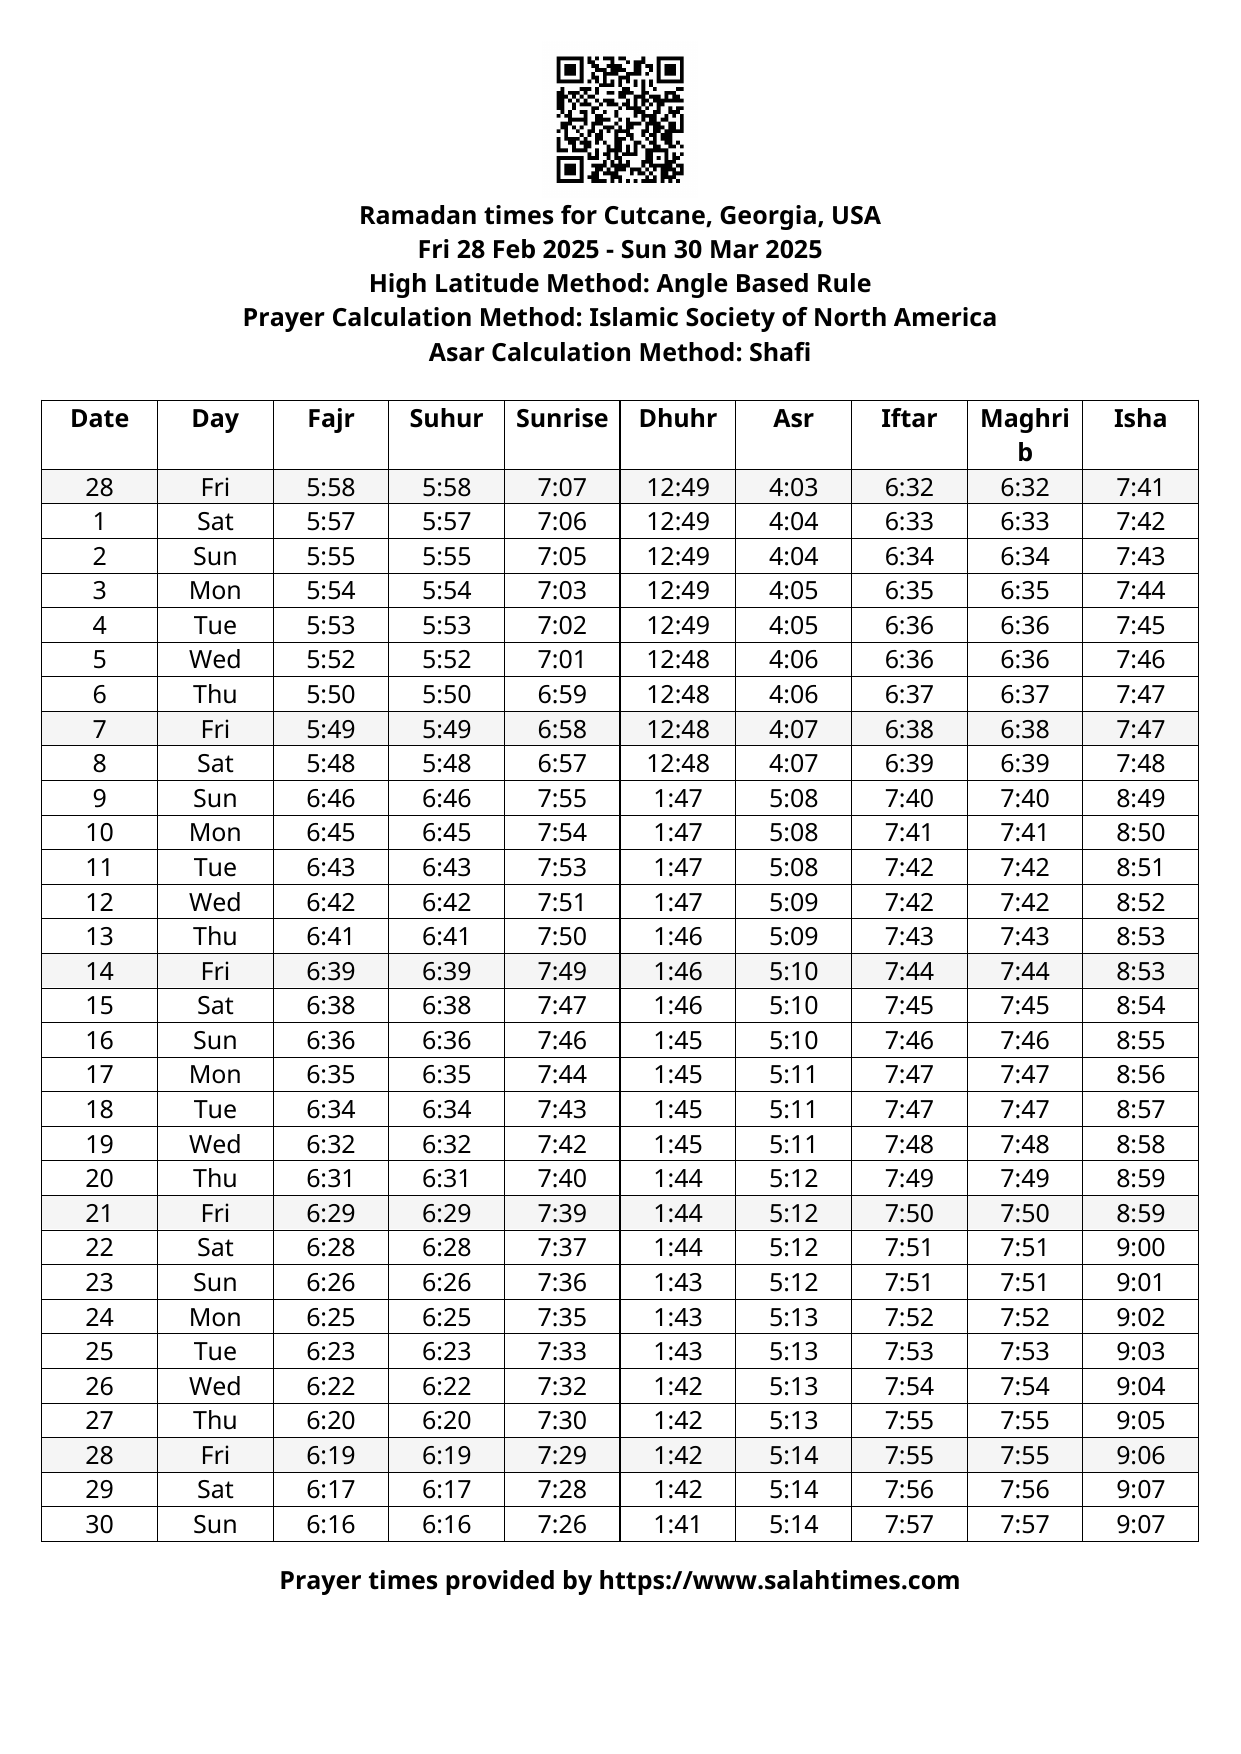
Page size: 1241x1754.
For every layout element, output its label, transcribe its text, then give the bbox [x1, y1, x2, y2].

table_cell 4:04 [736, 539, 851, 572]
table_cell 7:55 [968, 1438, 1082, 1472]
table_cell 1:47 [621, 781, 735, 814]
table_cell 8:52 [1083, 885, 1198, 918]
table_cell 7:51 [505, 885, 619, 918]
table_cell 8:58 [1083, 1127, 1198, 1160]
table_cell 7:44 [1083, 574, 1198, 607]
table_cell 5:12 [736, 1196, 851, 1229]
table_cell Wed [158, 885, 273, 918]
table_cell Thu [158, 919, 273, 953]
table_cell 9:00 [1083, 1231, 1198, 1264]
table_cell 5:55 [389, 539, 504, 572]
table_cell 6 [42, 677, 157, 711]
table_cell 12:48 [621, 677, 735, 711]
table_cell 7:54 [505, 816, 619, 849]
table_cell 6:32 [389, 1127, 504, 1160]
table_cell 7:51 [852, 1265, 967, 1299]
table_cell 20 [42, 1161, 157, 1195]
table_cell 8:51 [1083, 850, 1198, 884]
table_cell 6:57 [505, 746, 619, 780]
table_cell 1:45 [621, 1092, 735, 1126]
table_cell 5:48 [274, 746, 388, 780]
table_cell 5:49 [274, 712, 388, 745]
table_cell 8:53 [1083, 919, 1198, 953]
table_cell 7:35 [505, 1300, 619, 1333]
table_header Isha [1083, 401, 1198, 469]
table_cell 5:14 [736, 1473, 851, 1506]
table_cell 7:40 [852, 781, 967, 814]
table_cell 7:44 [852, 954, 967, 987]
table_cell 4 [42, 608, 157, 642]
table_cell 6:36 [852, 643, 967, 676]
table_cell 1:47 [621, 850, 735, 884]
table_cell Fri [158, 712, 273, 745]
table_cell 5:53 [274, 608, 388, 642]
table_cell 9 [42, 781, 157, 814]
table_cell 6:23 [274, 1334, 388, 1368]
table_cell 7:56 [852, 1473, 967, 1506]
table_cell 12:49 [621, 574, 735, 607]
table_cell 5:52 [274, 643, 388, 676]
table_cell 5:50 [274, 677, 388, 711]
table_cell 18 [42, 1092, 157, 1126]
table_cell 7:50 [852, 1196, 967, 1229]
table_cell 1:45 [621, 1058, 735, 1091]
table_header Sunrise [505, 401, 619, 469]
table_cell 12:48 [621, 643, 735, 676]
table_cell 7:53 [968, 1334, 1082, 1368]
table_cell 7:33 [505, 1334, 619, 1368]
table_cell 7:46 [852, 1023, 967, 1057]
table_cell 1:44 [621, 1231, 735, 1264]
table_cell 5:08 [736, 816, 851, 849]
table_cell 5:12 [736, 1161, 851, 1195]
table_cell 7:53 [505, 850, 619, 884]
table_cell 7:47 [1083, 712, 1198, 745]
table_cell 7:42 [852, 850, 967, 884]
table_cell 6:39 [389, 954, 504, 987]
table_cell 7:46 [968, 1023, 1082, 1057]
table_cell 6:39 [968, 746, 1082, 780]
table_cell 6:20 [274, 1404, 388, 1437]
table_cell 12:49 [621, 504, 735, 538]
table_cell 12:49 [621, 608, 735, 642]
table_cell 5:08 [736, 850, 851, 884]
table_cell 5:57 [274, 504, 388, 538]
table_cell 7:48 [968, 1127, 1082, 1160]
table_cell 5:58 [274, 470, 388, 503]
table_cell 6:46 [389, 781, 504, 814]
table_cell 6:32 [274, 1127, 388, 1160]
table_cell 7:50 [505, 919, 619, 953]
table_cell 7:55 [852, 1404, 967, 1437]
table_cell 21 [42, 1196, 157, 1229]
table_cell 8:49 [1083, 781, 1198, 814]
table_cell 7:37 [505, 1231, 619, 1264]
table_cell 7:57 [852, 1507, 967, 1541]
table_cell 30 [42, 1507, 157, 1541]
table_cell 8:54 [1083, 989, 1198, 1022]
table_cell 7:48 [1083, 746, 1198, 780]
table_cell 5:12 [736, 1265, 851, 1299]
table_cell 6:26 [274, 1265, 388, 1299]
table_cell 5:50 [389, 677, 504, 711]
table_cell 7:45 [968, 989, 1082, 1022]
table_cell 6:28 [274, 1231, 388, 1264]
table_cell 6:31 [274, 1161, 388, 1195]
table_cell 6:16 [274, 1507, 388, 1541]
table_cell 7:36 [505, 1265, 619, 1299]
table_cell 5:11 [736, 1092, 851, 1126]
table_cell 7:05 [505, 539, 619, 572]
table_cell 5:08 [736, 781, 851, 814]
table_cell 5:12 [736, 1231, 851, 1264]
table_cell Thu [158, 677, 273, 711]
table_cell 6:36 [852, 608, 967, 642]
table_cell 7:30 [505, 1404, 619, 1437]
table_cell Tue [158, 1092, 273, 1126]
table_cell 5:58 [389, 470, 504, 503]
table_cell 7:40 [968, 781, 1082, 814]
table_header Date [42, 401, 157, 469]
table_cell 6:42 [389, 885, 504, 918]
table_cell 6:20 [389, 1404, 504, 1437]
table_cell 6:36 [968, 608, 1082, 642]
table_cell 7:47 [968, 1092, 1082, 1126]
table_cell 5:52 [389, 643, 504, 676]
table_cell 1:42 [621, 1473, 735, 1506]
table_cell 12:48 [621, 712, 735, 745]
table_cell 6:39 [274, 954, 388, 987]
table_cell 6:38 [274, 989, 388, 1022]
table_cell 5:13 [736, 1300, 851, 1333]
table_cell 5:13 [736, 1334, 851, 1368]
table_cell 1:43 [621, 1300, 735, 1333]
table_header Dhuhr [621, 401, 735, 469]
table_cell 9:02 [1083, 1300, 1198, 1333]
table_cell Thu [158, 1161, 273, 1195]
table_cell 7:48 [852, 1127, 967, 1160]
table_cell 9:06 [1083, 1438, 1198, 1472]
table_cell 5:14 [736, 1507, 851, 1541]
table_cell 9:05 [1083, 1404, 1198, 1437]
table_cell 6:22 [389, 1369, 504, 1402]
table_cell 4:06 [736, 643, 851, 676]
table_cell 5:57 [389, 504, 504, 538]
table_cell 6:38 [968, 712, 1082, 745]
table_cell 7:47 [1083, 677, 1198, 711]
table_cell 7:01 [505, 643, 619, 676]
table_cell 5:11 [736, 1058, 851, 1091]
table_cell 7:40 [505, 1161, 619, 1195]
table_cell 7:32 [505, 1369, 619, 1402]
table_cell 6:37 [968, 677, 1082, 711]
table_cell Sat [158, 989, 273, 1022]
table_cell 7:39 [505, 1196, 619, 1229]
table_cell 1:42 [621, 1438, 735, 1472]
table_cell 6:36 [274, 1023, 388, 1057]
table_cell 4:03 [736, 470, 851, 503]
table_cell Sun [158, 539, 273, 572]
table_cell 6:37 [852, 677, 967, 711]
table_cell 1 [42, 504, 157, 538]
table_cell Mon [158, 1058, 273, 1091]
table_cell 6:23 [389, 1334, 504, 1368]
table_cell Sat [158, 746, 273, 780]
table_cell 7:49 [852, 1161, 967, 1195]
table_cell 5:53 [389, 608, 504, 642]
table_cell 8:59 [1083, 1161, 1198, 1195]
text Fri 28 Feb 2025 - Sun 30 Mar 2025 [42, 232, 1198, 266]
table_cell 4:07 [736, 712, 851, 745]
table_cell 6:25 [389, 1300, 504, 1333]
table_cell Fri [158, 1196, 273, 1229]
table_cell 28 [42, 470, 157, 503]
table_cell 5 [42, 643, 157, 676]
table_cell Sat [158, 1473, 273, 1506]
table_cell 5:10 [736, 954, 851, 987]
table_cell 12 [42, 885, 157, 918]
table_cell 12:49 [621, 470, 735, 503]
table_cell 6:34 [389, 1092, 504, 1126]
table_cell Sun [158, 1265, 273, 1299]
table_cell 6:17 [389, 1473, 504, 1506]
picture [542, 41, 699, 198]
table_cell 1:44 [621, 1196, 735, 1229]
table_cell 5:14 [736, 1438, 851, 1472]
table_cell 7:41 [852, 816, 967, 849]
table_cell 25 [42, 1334, 157, 1368]
table_cell 7:43 [968, 919, 1082, 953]
table_cell 4:07 [736, 746, 851, 780]
text High Latitude Method: Angle Based Rule [42, 266, 1198, 300]
table_cell 26 [42, 1369, 157, 1402]
table_cell 1:46 [621, 989, 735, 1022]
table_cell 10 [42, 816, 157, 849]
table_cell 6:46 [274, 781, 388, 814]
table_cell 4:05 [736, 608, 851, 642]
table_cell 6:26 [389, 1265, 504, 1299]
text Prayer Calculation Method: Islamic Society of North America [42, 300, 1198, 334]
table_cell 6:19 [389, 1438, 504, 1472]
table_cell Thu [158, 1404, 273, 1437]
table_cell 9:04 [1083, 1369, 1198, 1402]
table_cell 1:43 [621, 1334, 735, 1368]
table_cell 7:44 [968, 954, 1082, 987]
table_cell 8:57 [1083, 1092, 1198, 1126]
table_cell 4:04 [736, 504, 851, 538]
table_cell 15 [42, 989, 157, 1022]
table_cell 7:41 [968, 816, 1082, 849]
table_cell 6:41 [389, 919, 504, 953]
table_cell 6:42 [274, 885, 388, 918]
table_cell 6:59 [505, 677, 619, 711]
table_cell Mon [158, 574, 273, 607]
table_cell 6:39 [852, 746, 967, 780]
table_cell 6:43 [389, 850, 504, 884]
table_cell 8:55 [1083, 1023, 1198, 1057]
table_cell 1:47 [621, 885, 735, 918]
table_cell 6:35 [852, 574, 967, 607]
table_cell 16 [42, 1023, 157, 1057]
table_cell 8 [42, 746, 157, 780]
table_cell 3 [42, 574, 157, 607]
table_cell 1:45 [621, 1127, 735, 1160]
table_cell 7:53 [852, 1334, 967, 1368]
table_cell 6:16 [389, 1507, 504, 1541]
table_cell 7:41 [1083, 470, 1198, 503]
table_cell 29 [42, 1473, 157, 1506]
table_cell 7:07 [505, 470, 619, 503]
table_cell 7:42 [852, 885, 967, 918]
table_cell 1:45 [621, 1023, 735, 1057]
table_cell 6:38 [852, 712, 967, 745]
table_header Fajr [274, 401, 388, 469]
table_cell 19 [42, 1127, 157, 1160]
table_cell 5:13 [736, 1404, 851, 1437]
table_cell 7:06 [505, 504, 619, 538]
table_cell Sun [158, 1507, 273, 1541]
table_cell 5:54 [274, 574, 388, 607]
table_cell 7:54 [852, 1369, 967, 1402]
table_cell Sun [158, 781, 273, 814]
table_cell 7:46 [505, 1023, 619, 1057]
table_cell 7:44 [505, 1058, 619, 1091]
table_cell 1:43 [621, 1265, 735, 1299]
table_cell 1:41 [621, 1507, 735, 1541]
table_cell Mon [158, 816, 273, 849]
table_cell 7:55 [505, 781, 619, 814]
table_cell 5:09 [736, 885, 851, 918]
table_cell 6:45 [274, 816, 388, 849]
table_cell 1:44 [621, 1161, 735, 1195]
table_cell 6:19 [274, 1438, 388, 1472]
table_cell 1:42 [621, 1369, 735, 1402]
table_cell 5:10 [736, 1023, 851, 1057]
table_cell 7:55 [852, 1438, 967, 1472]
table_cell 9:03 [1083, 1334, 1198, 1368]
table_cell 7:49 [505, 954, 619, 987]
table_cell Sat [158, 1231, 273, 1264]
table_cell 7:50 [968, 1196, 1082, 1229]
table_cell 7:42 [1083, 504, 1198, 538]
table_cell 14 [42, 954, 157, 987]
table_cell 12:48 [621, 746, 735, 780]
table_cell 9:07 [1083, 1473, 1198, 1506]
table_cell 8:56 [1083, 1058, 1198, 1091]
table_cell 6:38 [389, 989, 504, 1022]
table_cell 7:55 [968, 1404, 1082, 1437]
table_cell 6:29 [274, 1196, 388, 1229]
table_cell Mon [158, 1300, 273, 1333]
table_cell Sun [158, 1023, 273, 1057]
table_cell 7:56 [968, 1473, 1082, 1506]
table_cell 7:51 [968, 1231, 1082, 1264]
table_cell 6:28 [389, 1231, 504, 1264]
table_cell 5:48 [389, 746, 504, 780]
table_cell 11 [42, 850, 157, 884]
table_header Day [158, 401, 273, 469]
text Asar Calculation Method: Shafi [42, 334, 1198, 368]
table_cell 7:47 [505, 989, 619, 1022]
table_cell 5:11 [736, 1127, 851, 1160]
table_cell 6:17 [274, 1473, 388, 1506]
table_cell Fri [158, 470, 273, 503]
table_cell 6:22 [274, 1369, 388, 1402]
table_cell 28 [42, 1438, 157, 1472]
table_header Asr [736, 401, 851, 469]
table_cell 6:36 [968, 643, 1082, 676]
table_cell 9:07 [1083, 1507, 1198, 1541]
table_cell 7:54 [968, 1369, 1082, 1402]
table_cell Wed [158, 1369, 273, 1402]
table_cell 6:58 [505, 712, 619, 745]
table_cell 12:49 [621, 539, 735, 572]
text Prayer times provided by https://www.salahtimes.com [42, 1563, 1198, 1597]
table_cell Wed [158, 1127, 273, 1160]
table_cell 6:33 [968, 504, 1082, 538]
table_cell 7:51 [852, 1231, 967, 1264]
table_cell 4:05 [736, 574, 851, 607]
table_cell 5:55 [274, 539, 388, 572]
table_header Iftar [852, 401, 967, 469]
table_cell 7:02 [505, 608, 619, 642]
table_cell 6:33 [852, 504, 967, 538]
table_cell 6:35 [968, 574, 1082, 607]
table_cell 4:06 [736, 677, 851, 711]
table_cell 7:42 [968, 885, 1082, 918]
table_cell 7:47 [852, 1092, 967, 1126]
table_cell 6:31 [389, 1161, 504, 1195]
table_cell 5:54 [389, 574, 504, 607]
table_cell 6:35 [389, 1058, 504, 1091]
table_cell 7:52 [968, 1300, 1082, 1333]
table_cell 7:42 [968, 850, 1082, 884]
table_cell 7:52 [852, 1300, 967, 1333]
table_cell 2 [42, 539, 157, 572]
table_cell 7:29 [505, 1438, 619, 1472]
table_cell 5:10 [736, 989, 851, 1022]
table_cell Tue [158, 608, 273, 642]
table_cell 7:28 [505, 1473, 619, 1506]
table_cell 7:57 [968, 1507, 1082, 1541]
table_cell Sat [158, 504, 273, 538]
table_cell 6:32 [968, 470, 1082, 503]
table_cell 6:36 [389, 1023, 504, 1057]
table_cell 22 [42, 1231, 157, 1264]
table_cell 7:45 [1083, 608, 1198, 642]
table_cell Fri [158, 954, 273, 987]
table_header Maghrib [968, 401, 1082, 469]
table_cell 24 [42, 1300, 157, 1333]
table_cell 7:03 [505, 574, 619, 607]
table_cell 8:59 [1083, 1196, 1198, 1229]
table_cell 7:42 [505, 1127, 619, 1160]
table_cell 7:47 [852, 1058, 967, 1091]
table_cell 5:49 [389, 712, 504, 745]
table_cell 8:53 [1083, 954, 1198, 987]
table_cell 13 [42, 919, 157, 953]
table_cell 7:51 [968, 1265, 1082, 1299]
table_cell 6:25 [274, 1300, 388, 1333]
table_cell Tue [158, 850, 273, 884]
table_cell 7:47 [968, 1058, 1082, 1091]
table_cell Wed [158, 643, 273, 676]
table_cell 17 [42, 1058, 157, 1091]
table_cell 7:43 [1083, 539, 1198, 572]
text Ramadan times for Cutcane, Georgia, USA [42, 198, 1198, 232]
table_cell 6:45 [389, 816, 504, 849]
table_cell 6:32 [852, 470, 967, 503]
table_cell 5:09 [736, 919, 851, 953]
table_cell 5:13 [736, 1369, 851, 1402]
table_cell 7:45 [852, 989, 967, 1022]
table_cell 7:49 [968, 1161, 1082, 1195]
table_cell 23 [42, 1265, 157, 1299]
table_cell 9:01 [1083, 1265, 1198, 1299]
table_cell 7:26 [505, 1507, 619, 1541]
table_cell 7:46 [1083, 643, 1198, 676]
table_cell 6:34 [852, 539, 967, 572]
table_cell 27 [42, 1404, 157, 1437]
table_header Suhur [389, 401, 504, 469]
table_cell 1:46 [621, 919, 735, 953]
table_cell Tue [158, 1334, 273, 1368]
table_cell 7:43 [852, 919, 967, 953]
table_cell 1:46 [621, 954, 735, 987]
table_cell 6:34 [274, 1092, 388, 1126]
table_cell 1:47 [621, 816, 735, 849]
table_cell 6:29 [389, 1196, 504, 1229]
table_cell 6:41 [274, 919, 388, 953]
table_cell 6:35 [274, 1058, 388, 1091]
table_cell 7:43 [505, 1092, 619, 1126]
table_cell 8:50 [1083, 816, 1198, 849]
table_cell 7 [42, 712, 157, 745]
table_cell 1:42 [621, 1404, 735, 1437]
table_cell 6:43 [274, 850, 388, 884]
table_cell 6:34 [968, 539, 1082, 572]
table_cell Fri [158, 1438, 273, 1472]
